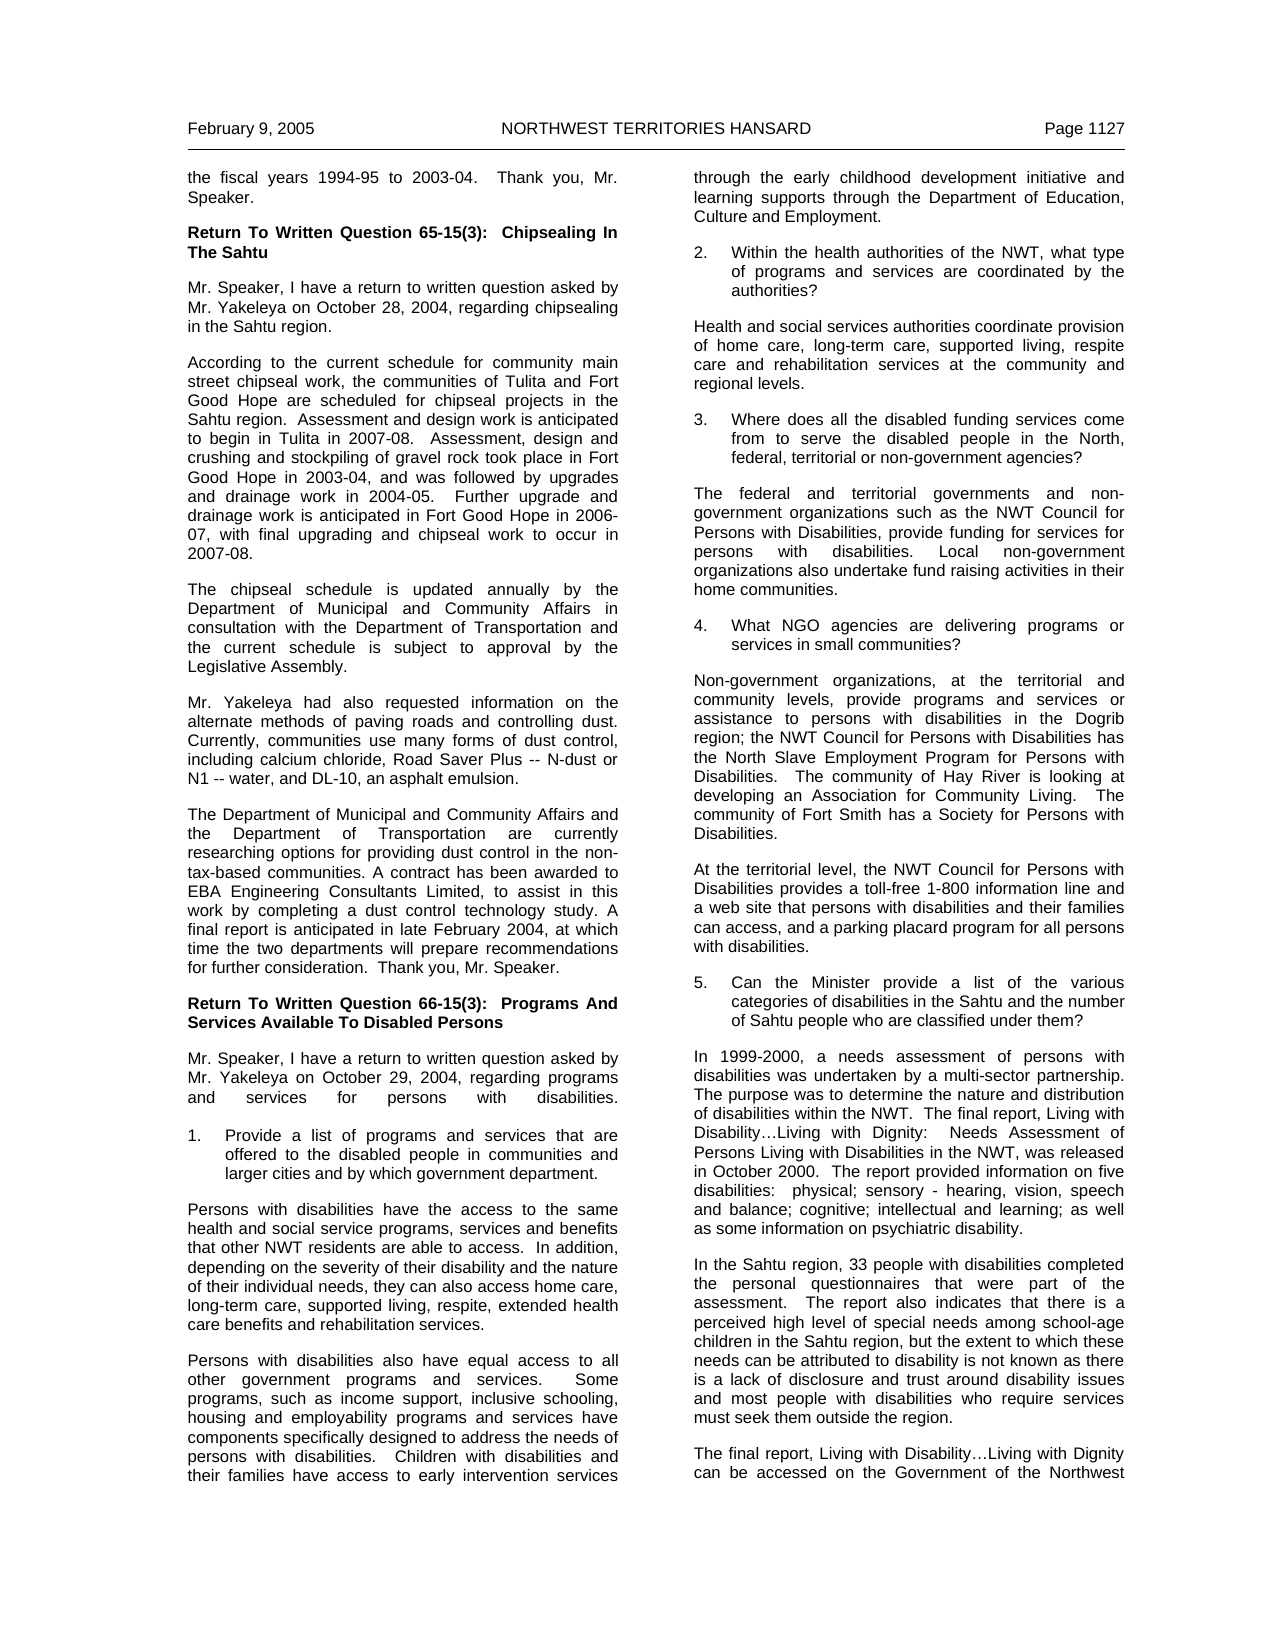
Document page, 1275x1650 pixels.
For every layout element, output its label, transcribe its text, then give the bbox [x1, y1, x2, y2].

text The federal and territorial governments and non-government organizations such as the NWT Council for Persons with Disabilities, provide funding for services for persons with disabilities. Local non-government organizations also undertake fund raising activities in their home communities. [694, 484, 1125, 599]
text In 1999-2000, a needs assessment of persons with disabilities was undertaken by a multi-sector partnership. The purpose was to determine the nature and distribution of disabilities within the NWT. The final report, Living with Disability…Living with Dignity: Needs Assessment of Persons Living with Disabilities in the NWT, was released in October 2000. The report provided information on five disabilities: physical; sensory - hearing, vision, speech and balance; cognitive; intellectual and learning; as well as some information on psychiatric disability. [694, 1047, 1125, 1238]
text Mr. Speaker, I have a return to written question asked by Mr. Yakeleya on October 29, 2004, regarding programs and services for persons with disabilities. [187, 1049, 619, 1126]
subtitle Return To Written Question 66-15(3): Programs And Services Available To Disabled Persons [187, 994, 619, 1032]
subtitle Return To Written Question 65-15(3): Chipsealing In The Sahtu [187, 223, 619, 262]
list Can the Minister provide a list of the various categories of disabilities in the Sahtu and the number of Sahtu people who are classified under them? [694, 972, 1125, 1030]
text Mr. Speaker, I have a return to written question asked by Mr. Yakeleya on October 28, 2004, regarding chipsealing in the Sahtu region. [187, 278, 619, 336]
list Provide a list of programs and services that are offered to the disabled people in communities and larger cities and by which government department. [187, 1126, 619, 1183]
text In the Sahtu region, 33 people with disabilities completed the personal questionnaires that were part of the assessment. The report also indicates that there is a perceived high level of special needs among school-age children in the Sahtu region, but the extent to which these needs can be attributed to disability is not known as there is a lack of disclosure and trust around disability issues and most people with disabilities who require services must seek them outside the region. [694, 1255, 1125, 1427]
text The Department of Municipal and Community Affairs and the Department of Transportation are currently researching options for providing dust control in the non-tax-based communities. A contract has been awarded to EBA Engineering Consultants Limited, to assist in this work by completing a dust control technology study. A final report is anticipated in late February 2004, at which time the two departments will prepare recommendations for further consideration. Thank you, Mr. Speaker. [187, 805, 619, 977]
text Health and social services authorities coordinate provision of home care, long-term care, supported living, respite care and rehabilitation services at the community and regional levels. [694, 317, 1125, 393]
list What NGO agencies are delivering programs or services in small communities? [694, 616, 1125, 654]
text Persons with disabilities have the access to the same health and social service programs, services and benefits that other NWT residents are able to access. In addition, depending on the severity of their disability and the nature of their individual needs, they can also access home care, long-term care, supported living, respite, extended health care benefits and rehabilitation services. [187, 1200, 619, 1334]
list Where does all the disabled funding services come from to serve the disabled people in the North, federal, territorial or non-government agencies? [694, 410, 1125, 467]
list Within the health authorities of the NWT, what type of programs and services are coordinated by the authorities? [694, 242, 1125, 300]
text Non-government organizations, at the territorial and community levels, provide programs and services or assistance to persons with disabilities in the Dogrib region; the NWT Council for Persons with Disabilities has the North Slave Employment Program for Persons with Disabilities. The community of is looking at developing an Association for Community Living. The community of has a Society for Persons with Disabilities. [694, 671, 1125, 843]
text According to the current schedule for community main street chipseal work, the communities of Tulita and Fort Good Hope are scheduled for chipseal projects in the Sahtu region. Assessment and design work is anticipated to begin in Tulita in 2007-08. Assessment, design and crushing and stockpiling of gravel rock took place in Fort Good Hope in 2003-04, and was followed by upgrades and drainage work in 2004-05. Further upgrade and drainage work is anticipated in Fort Good Hope in 2006-07, with final upgrading and chipseal work to occur in 2007-08. [187, 352, 619, 563]
text The chipseal schedule is updated annually by the Department of Municipal and Community Affairs in consultation with the Department of Transportation and the current schedule is subject to approval by the Legislative Assembly. [187, 580, 619, 676]
text At the territorial level, the NWT Council for Persons with Disabilities provides a toll-free 1-800 information line and a web site that persons with disabilities and their families can access, and a parking placard program for all persons with disabilities. [694, 860, 1125, 956]
text Persons with disabilities also have equal access to all other government programs and services. Some programs, such as income support, inclusive schooling, housing and employability programs and services have components specifically designed to address the needs of persons with disabilities. Children with disabilities and their families have access to early intervention services through the early childhood development initiative and learning supports through the Department of Education, Culture and Employment. [187, 1351, 619, 1485]
text Mr. Yakeleya had also requested information on the alternate methods of paving roads and controlling dust. Currently, communities use many forms of dust control, including calcium chloride, Road Saver Plus -- N-dust or N1 -- water, and DL-10, an asphalt emulsion. [187, 692, 619, 788]
